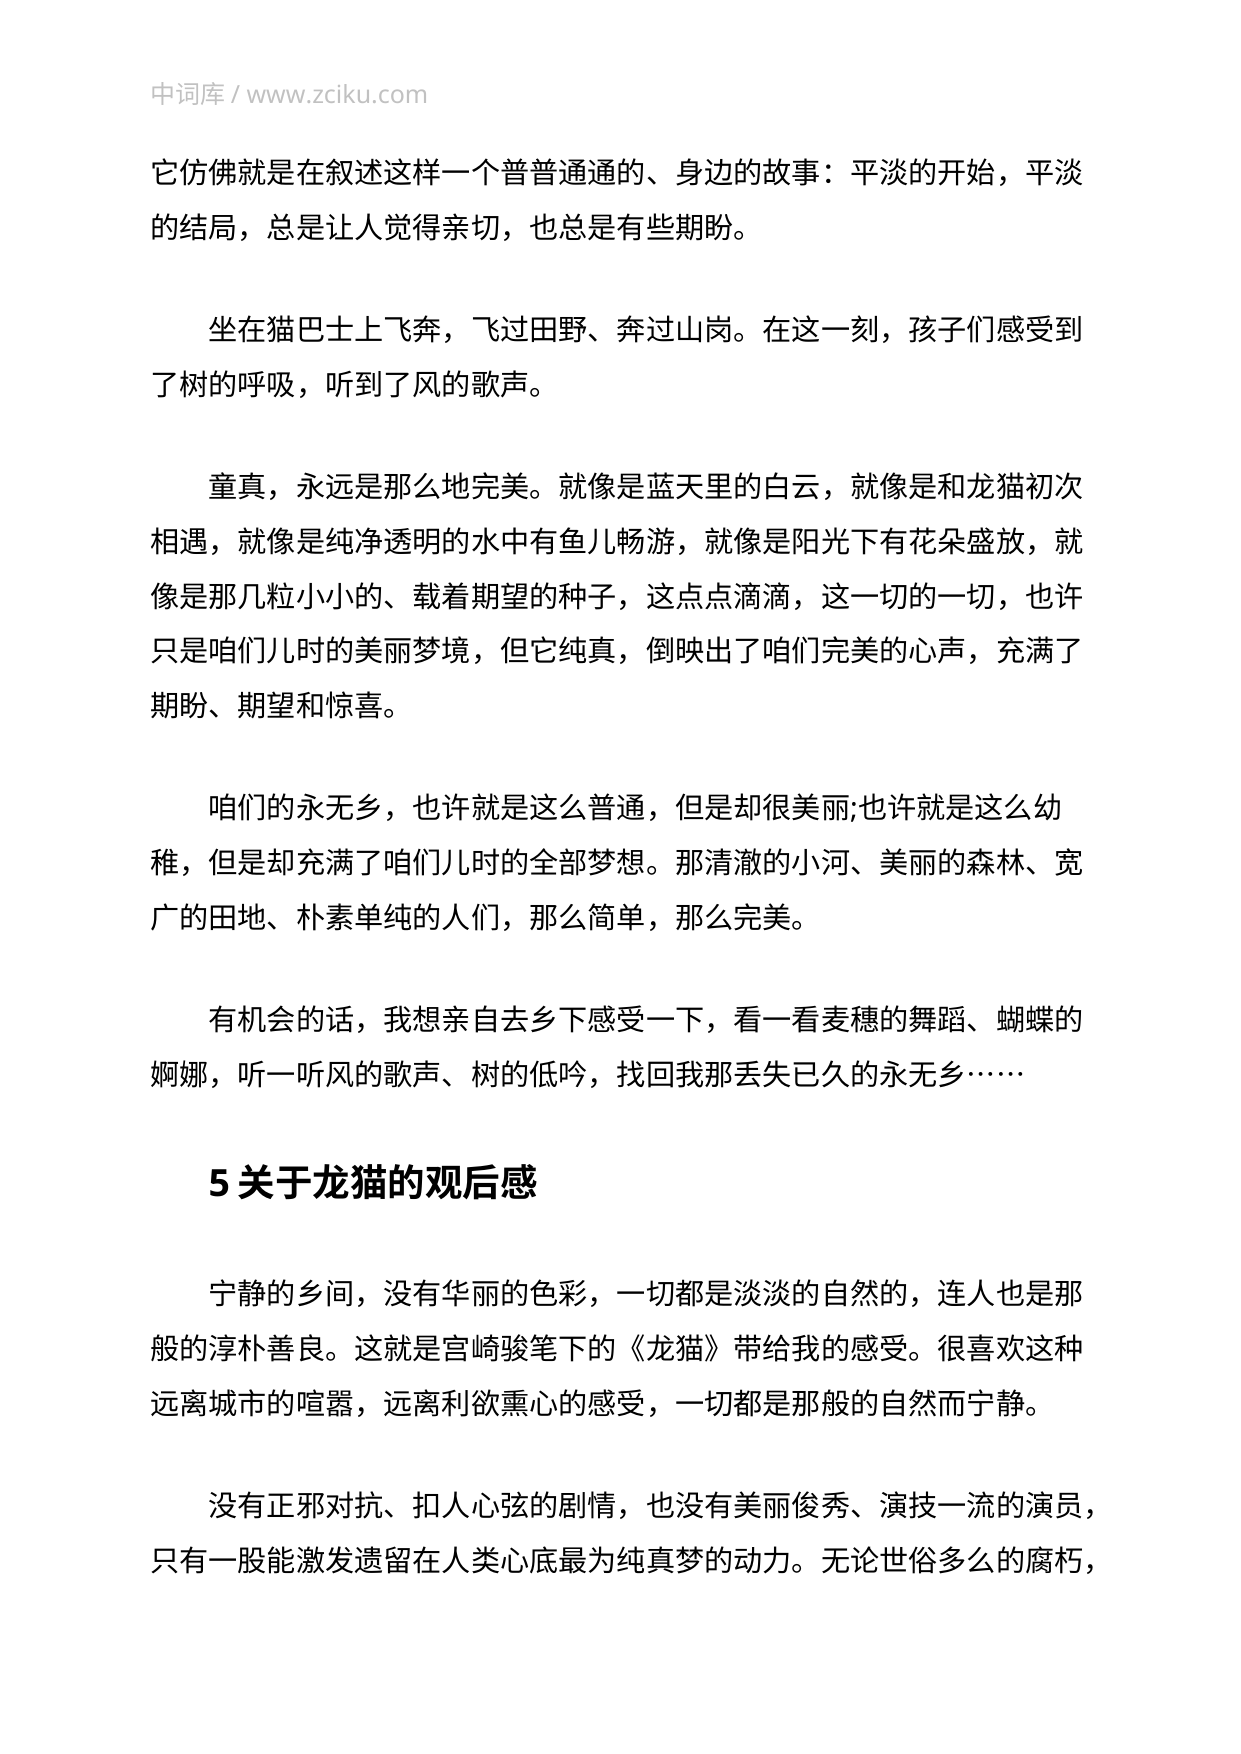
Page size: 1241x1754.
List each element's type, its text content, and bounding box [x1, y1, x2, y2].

text 宁静的乡间，没有华丽的色彩，一切都是淡淡的自然的，连人也是那般的淳朴善良。这就是宫崎骏笔下的《龙猫》带给我的感受。很喜欢这种远离城市的喧嚣，远离利欲熏心的感受，一切都是那般的自然而宁静。 [150, 1271, 1090, 1423]
text 咱们的永无乡，也许就是这么普通，但是却很美丽;也许就是这么幼稚，但是却充满了咱们儿时的全部梦想。那清澈的小河、美丽的森林、宽广的田地、朴素单纯的人们，那么简单，那么完美。 [150, 785, 1090, 937]
text 有机会的话，我想亲自去乡下感受一下，看一看麦穗的舞蹈、蝴蝶的婀娜，听一听风的歌声、树的低吟，找回我那丢失已久的永无乡…… [150, 996, 1090, 1093]
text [150, 1482, 1090, 1579]
text 坐在猫巴士上飞奔，飞过田野、奔过山岗。在这一刻，孩子们感受到了树的呼吸，听到了风的歌声。 [150, 307, 1090, 404]
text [150, 150, 1090, 247]
text 5关于龙猫的观后感 [150, 1153, 1090, 1207]
text 童真，永远是那么地完美。就像是蓝天里的白云，就像是和龙猫初次相遇，就像是纯净透明的水中有鱼儿畅游，就像是阳光下有花朵盛放，就像是那几粒小小的、载着期望的种子，这点点滴滴，这一切的一切，也许只是咱们儿时的美丽梦境，但它纯真，倒映出了咱们完美的心声，充满了期盼、期望和惊喜。 [150, 463, 1090, 725]
